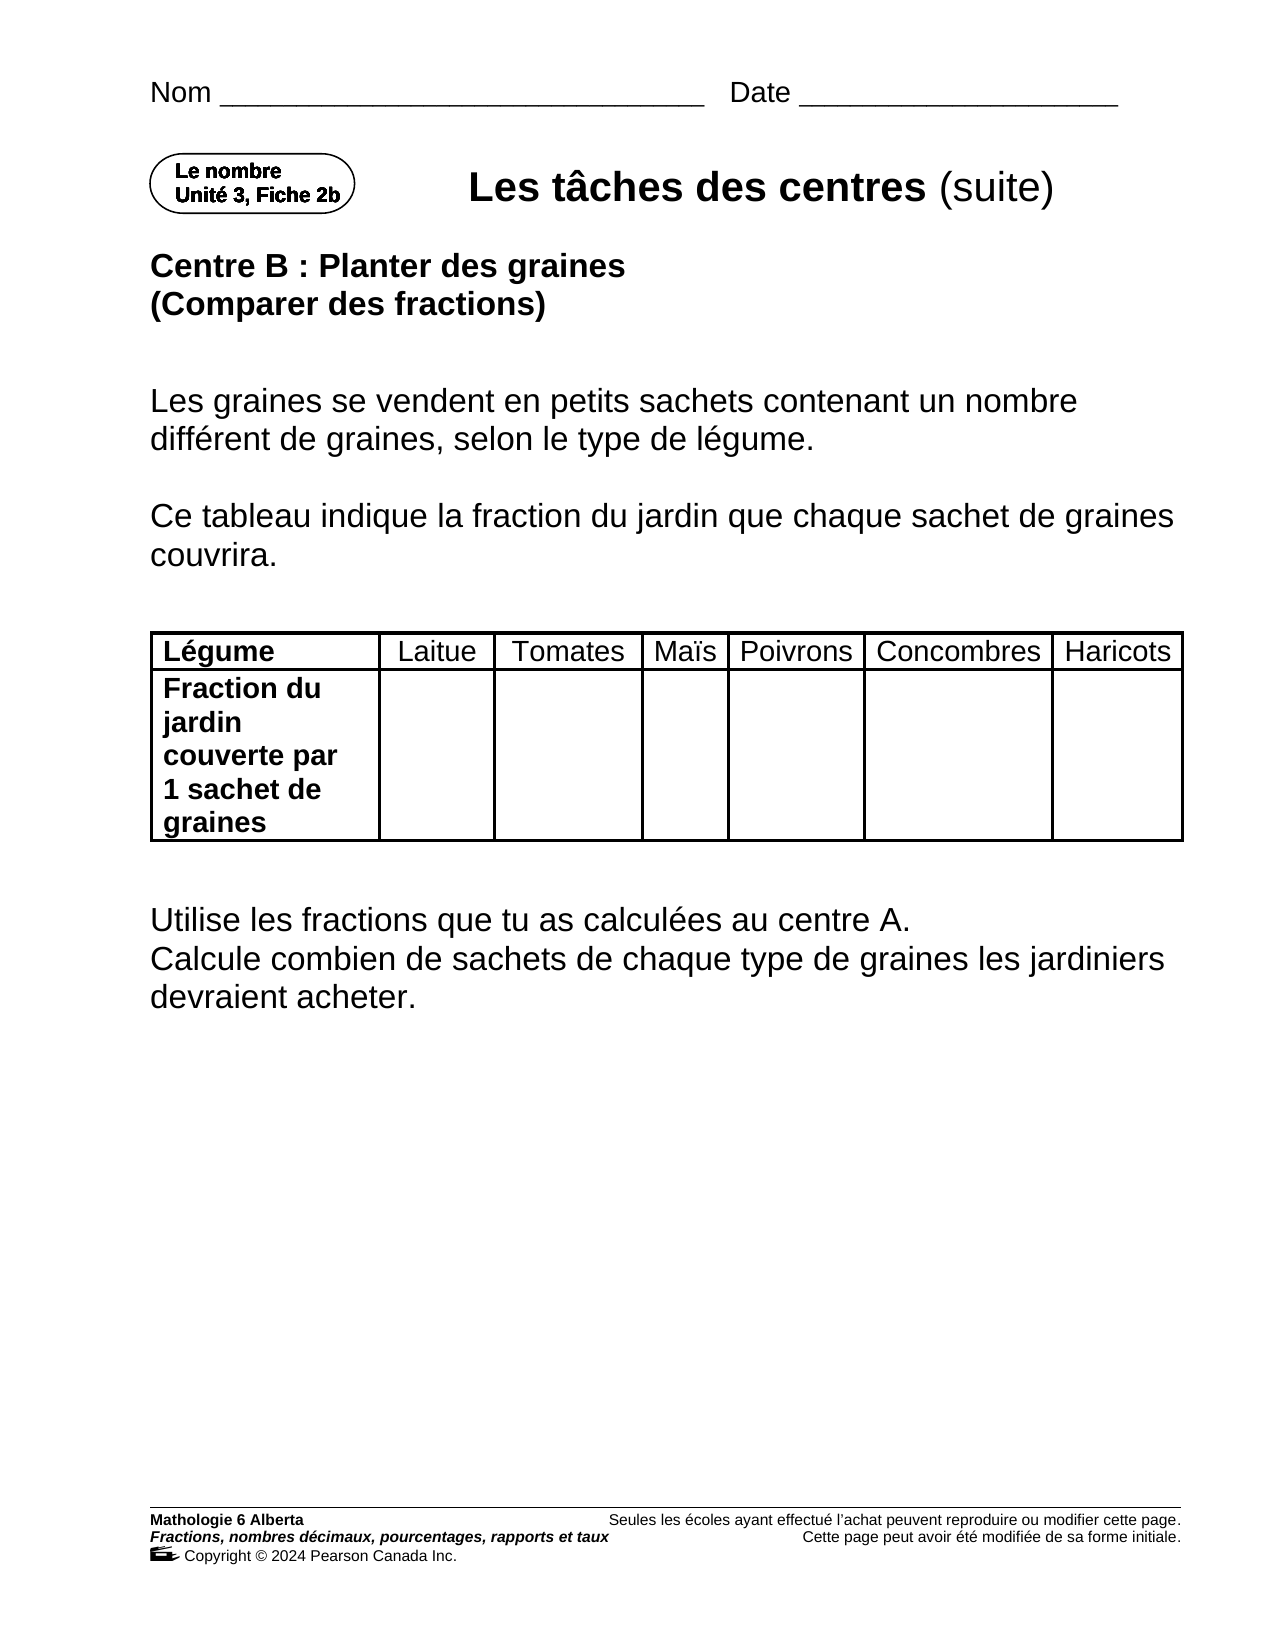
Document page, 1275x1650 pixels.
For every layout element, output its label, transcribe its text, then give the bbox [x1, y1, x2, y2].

table_header Tomates [496, 635, 641, 668]
table_header Haricots [1054, 635, 1181, 668]
table_cell [866, 671, 1051, 839]
table_header Laitue [381, 635, 493, 668]
table_cell [1054, 671, 1181, 839]
text Les graines se vendent en petits sachets contenant un nombre différent de graines, selon le type de légume. [150, 381, 1181, 458]
picture [150, 1546, 180, 1561]
table_cell [381, 671, 493, 839]
text Calcule combien de sachets de chaque type de graines les jardiniers devraient acheter. [150, 938, 1181, 1015]
table_header Légume [153, 635, 378, 668]
table_cell [644, 671, 727, 839]
table_header Maïs [644, 635, 727, 668]
table_header Poivrons [730, 635, 863, 668]
table_header Concombres [866, 635, 1051, 668]
table_cell [730, 671, 863, 839]
text Utilise les fractions que tu as calculées au centre A. [150, 900, 1181, 938]
text Ce tableau indique la fraction du jardin que chaque sachet de graines couvrira. [150, 496, 1181, 573]
table_cell Fraction du jardin couverte par 1 sachet de graines [153, 671, 378, 839]
table_cell [496, 671, 641, 839]
text Centre B : Planter des graines (Comparer des fractions) [150, 246, 1181, 323]
